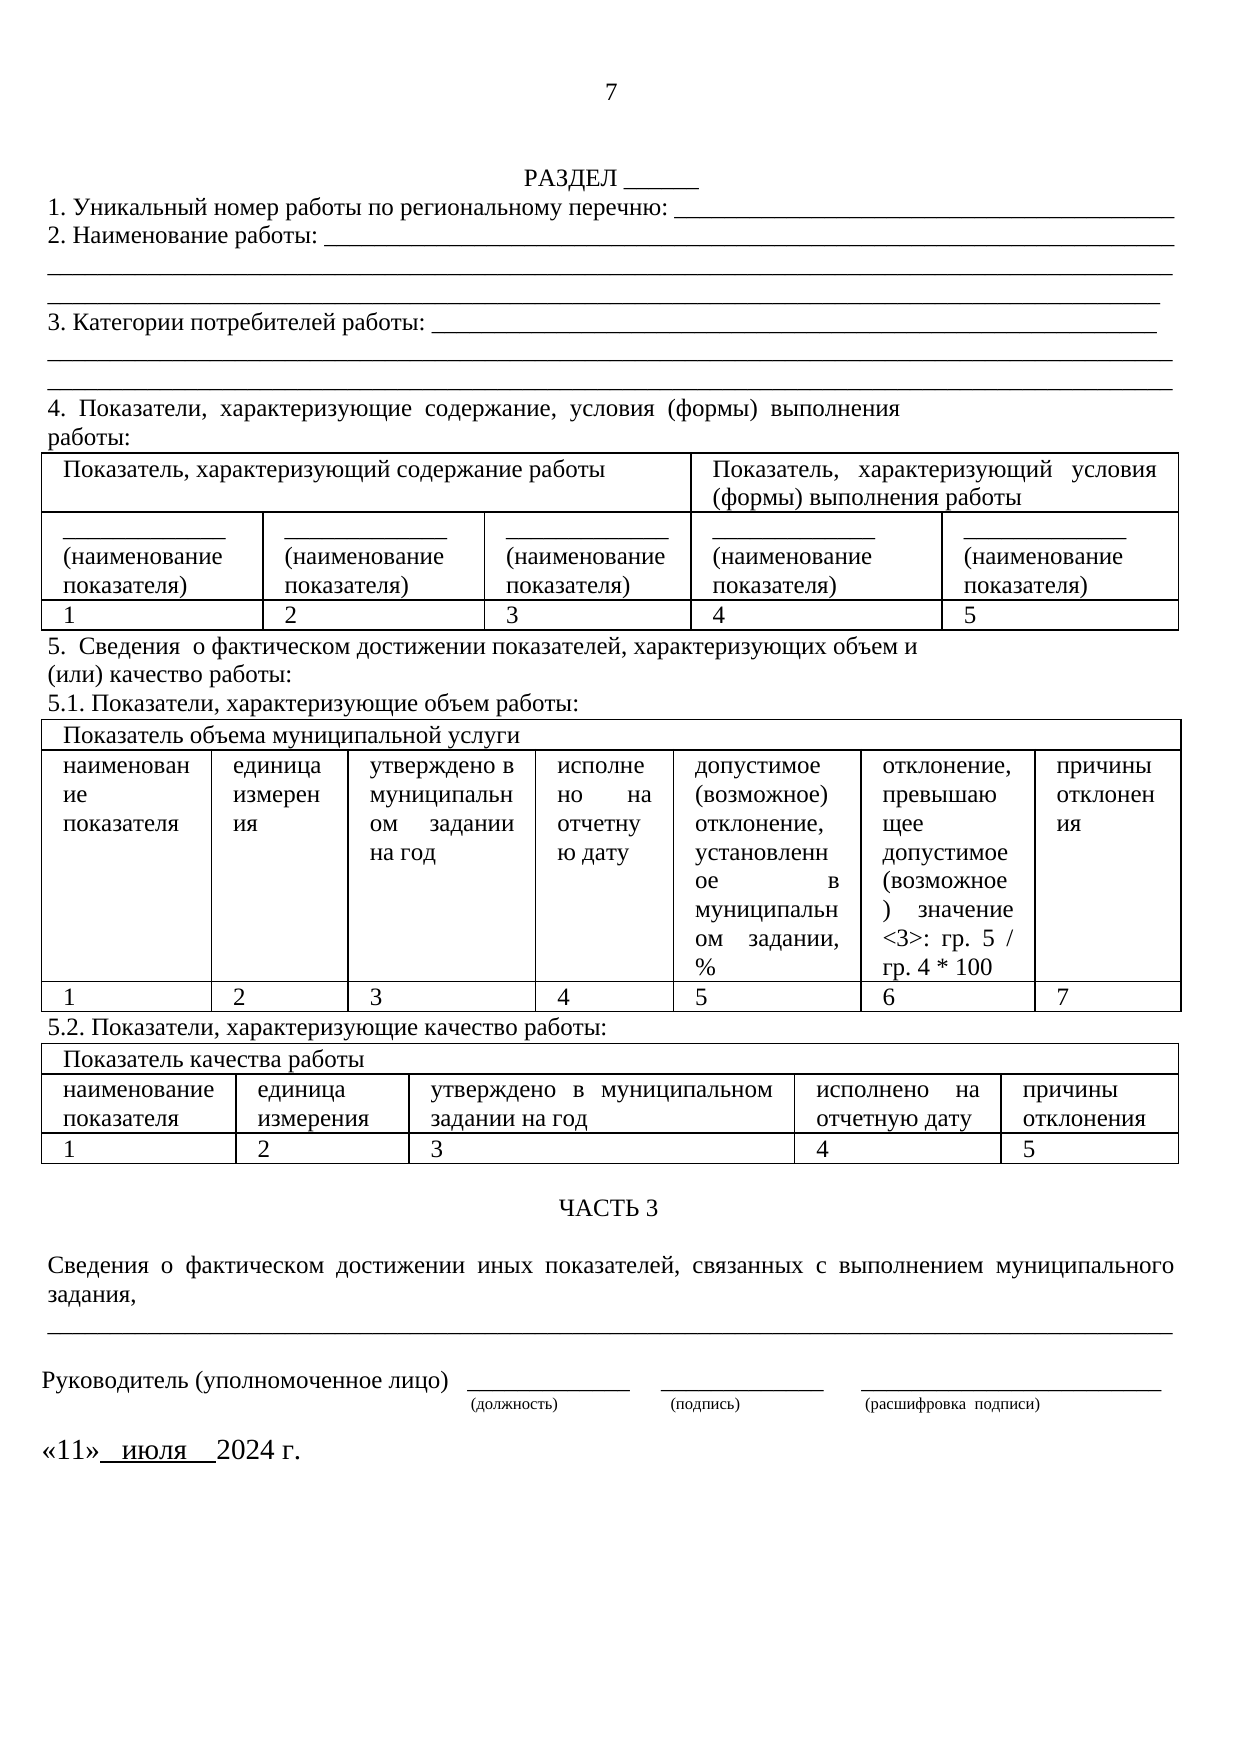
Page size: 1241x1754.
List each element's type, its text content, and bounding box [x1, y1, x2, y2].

text 5.1. Показатели, характеризующие объем работы: [47, 688, 1175, 717]
text __________________________________________________________________________________________ [47, 249, 1175, 278]
table_cell 4 [795, 1134, 1000, 1162]
table_cell _____________ (наименование показателя) [264, 513, 484, 599]
table_cell Показатель, характеризующий условия (формы) выполнения работы [692, 454, 1178, 511]
table_cell исполнено на отчетную дату [536, 751, 673, 981]
table_cell 5 [943, 601, 1178, 629]
table_cell 4 [692, 601, 941, 629]
table_cell 5 [674, 982, 860, 1011]
table_cell отклонение, превышающее допустимое (возможное) значение <3>: гр. 5 / гр. 4 * 100 [862, 751, 1034, 981]
text 5. Сведения о фактическом достижении показателей, характеризующих объем и [47, 631, 1175, 659]
table_cell исполнено на отчетную дату [795, 1075, 1000, 1132]
table_cell 2 [237, 1134, 408, 1162]
table_cell наименование показателя [42, 751, 211, 981]
table_cell 1 [42, 982, 211, 1011]
table_cell 7 [1036, 982, 1180, 1011]
table_cell наименование показателя [42, 1075, 235, 1132]
table_cell _____________ (наименование показателя) [485, 513, 690, 599]
table_cell Показатель, характеризующий содержание работы [42, 454, 690, 511]
table_cell _____________ (наименование показателя) [943, 513, 1178, 599]
table_cell причины отклонения [1036, 751, 1180, 981]
text _________________________________________________________________________________________ [47, 278, 1175, 307]
table_cell 5 [1002, 1134, 1178, 1162]
table_cell 2 [264, 601, 484, 629]
text __________________________________________________________________________________________ [47, 336, 1175, 364]
table_cell 3 [485, 601, 690, 629]
text (должность) (подпись) (расшифровка подписи) [41, 1394, 1181, 1413]
table_cell 1 [42, 1134, 235, 1162]
text 3. Категории потребителей работы: __________________________________________________________ [47, 307, 1175, 336]
table_cell единица измерения [212, 751, 347, 981]
text 1. Уникальный номер работы по региональному перечню: ________________________________________ [47, 192, 1175, 221]
text Сведения о фактическом достижении иных показателей, связанных с выполнением муниципального задания, __________________________________________________________________________________________ [47, 1221, 1175, 1336]
table_cell утверждено в муниципальном задании на год [349, 751, 535, 981]
table_cell утверждено в муниципальном задании на год [410, 1075, 794, 1132]
table_cell 3 [349, 982, 535, 1011]
table_cell 3 [410, 1134, 794, 1162]
table_cell причины отклонения [1002, 1075, 1178, 1132]
table_cell 6 [862, 982, 1034, 1011]
text работы: [47, 422, 1175, 451]
table_cell единица измерения [237, 1075, 408, 1132]
table_cell Показатель объема муниципальной услуги [42, 720, 1180, 749]
text Руководитель (уполномоченное лицо) _____________ _____________ ________________________ [41, 1365, 1181, 1394]
text 4. Показатели, характеризующие содержание, условия (формы) выполнения [47, 393, 1175, 422]
text __________________________________________________________________________________________ [47, 364, 1175, 393]
text ЧАСТЬ 3 [41, 1193, 1175, 1221]
table_cell 4 [536, 982, 673, 1011]
table_cell 1 [42, 601, 262, 629]
table_cell Показатель качества работы [42, 1044, 1178, 1073]
table_cell допустимое (возможное) отклонение, установленное в муниципальном задании, % [674, 751, 860, 981]
text 5.2. Показатели, характеризующие качество работы: [47, 1012, 1175, 1041]
table_cell 2 [212, 982, 347, 1011]
text (или) качество работы: [47, 659, 1175, 688]
text 2. Наименование работы: ____________________________________________________________________ [47, 221, 1175, 249]
table_cell _____________ (наименование показателя) [42, 513, 262, 599]
text РАЗДЕЛ ______ [47, 163, 1175, 192]
text «11» июля 2024 г. [41, 1432, 1181, 1466]
table_cell _____________ (наименование показателя) [692, 513, 941, 599]
